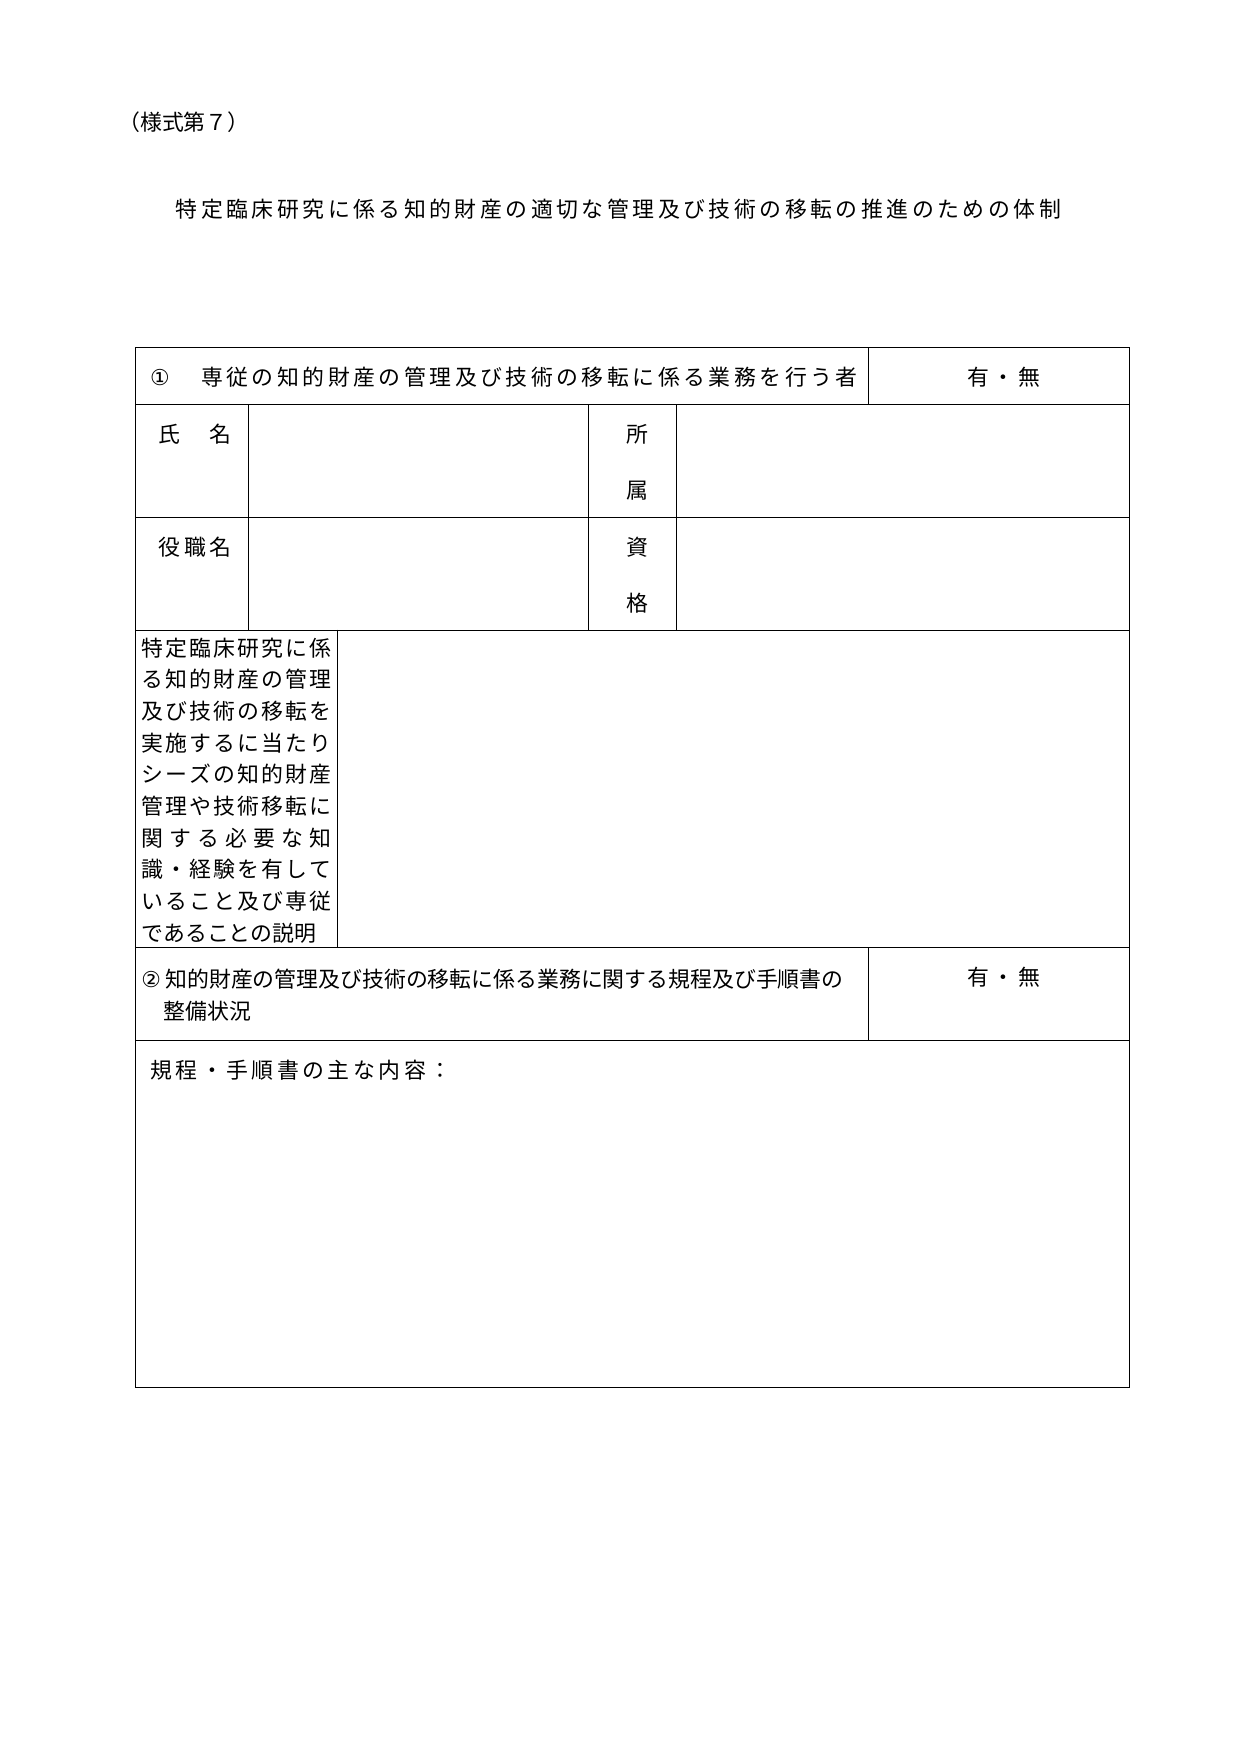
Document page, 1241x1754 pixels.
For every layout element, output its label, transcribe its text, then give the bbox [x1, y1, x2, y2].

table_cell 役職名 [136, 518, 248, 629]
table_cell [249, 518, 588, 629]
table_cell 資 格 [589, 518, 676, 629]
text 特定臨床研究に係る知的財産の適切な管理及び技術の移転の推進のための体制 [124, 180, 1116, 236]
table_cell [677, 518, 1129, 629]
table_cell 規程・手順書の主な内容： [136, 1041, 1129, 1387]
table_cell 有・無 [869, 948, 1129, 1040]
table_cell 氏 名 [136, 405, 248, 517]
table_cell [677, 405, 1129, 517]
table_header ①専従の知的財産の管理及び技術の移転に係る業務を行う者 [136, 348, 868, 404]
table_cell [338, 631, 1129, 947]
table_cell 特定臨床研究に係る知的財産の管理及び技術の移転を実施するに当たりシーズの知的財産管理や技術移転に関する必要な知識・経験を有していること及び専従であることの説明 [136, 631, 337, 947]
table_cell [249, 405, 588, 517]
table_cell ②知的財産の管理及び技術の移転に係る業務に関する規程及び手順書の整備状況 [136, 948, 868, 1040]
table_cell 所 属 [589, 405, 676, 517]
table_header 有・無 [869, 348, 1129, 404]
